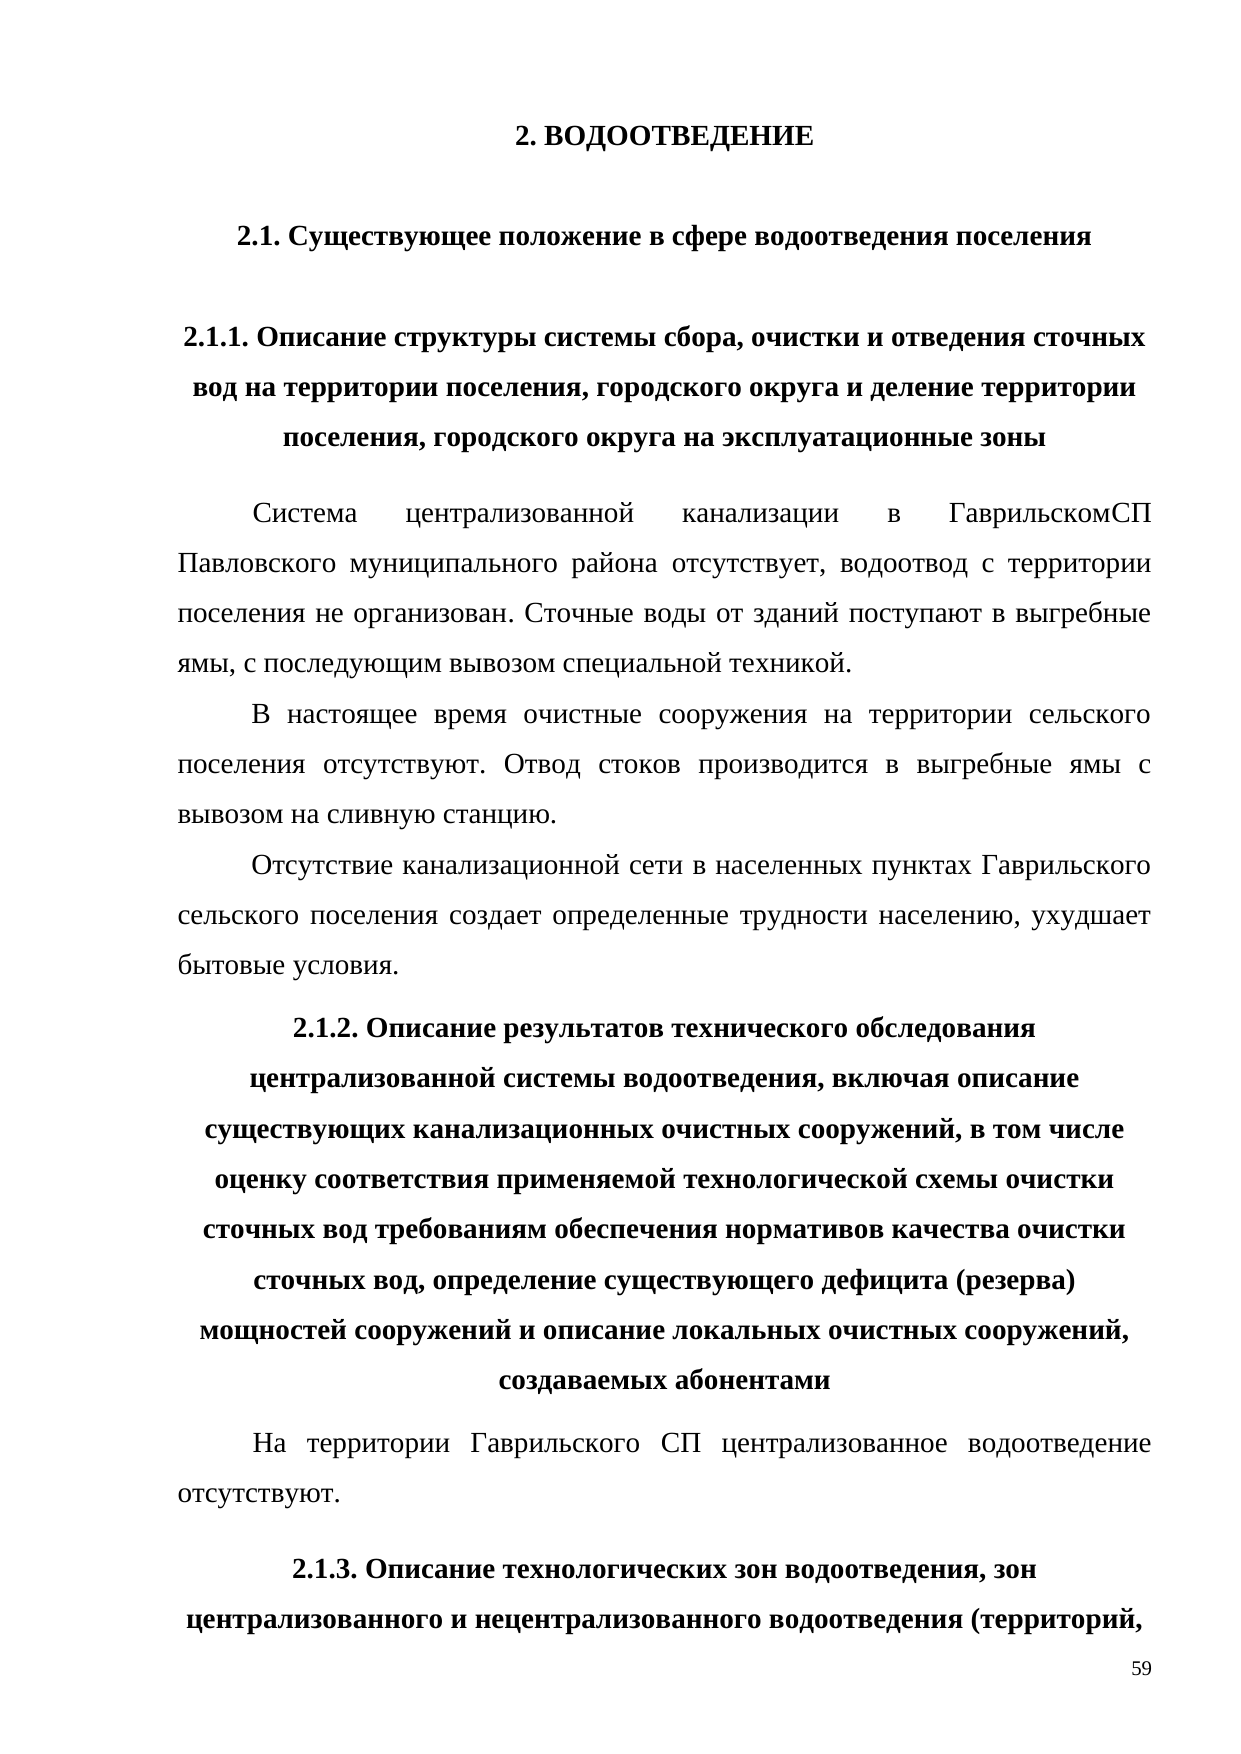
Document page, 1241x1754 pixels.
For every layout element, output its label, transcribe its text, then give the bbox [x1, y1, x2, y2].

subtitle 2.1.2. Описание результатов технического обследования централизованной системы водоотведения, включая описание существующих канализационных очистных сооружений, в том числе оценку соответствия применяемой технологической схемы очистки сточных вод требованиям обеспечения нормативов качества очистки сточных вод, определение существующего дефицита (резерва) мощностей сооружений и описание локальных очистных сооружений, создаваемых абонентами [177, 1010, 1152, 1396]
text На территории Гаврильского СП централизованное водоотведение отсутствуют. [177, 1425, 1152, 1509]
text В настоящее время очистные сооружения на территории сельского поселения отсутствуют. Отвод стоков производится в выгребные ямы с вывозом на сливную станцию. [177, 696, 1152, 830]
subtitle 2.1.1. Описание структуры системы сбора, очистки и отведения сточных вод на территории поселения, городского округа и деление территории поселения, городского округа на эксплуатационные зоны [177, 319, 1152, 453]
subtitle 2.1. Существующее положение в сфере водоотведения поселения [177, 218, 1152, 252]
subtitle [177, 1551, 1152, 1635]
text Отсутствие канализационной сети в населенных пунктах Гаврильского сельского поселения создает определенные трудности населению, ухудшает бытовые условия. [177, 847, 1152, 981]
subtitle 2. ВОДООТВЕДЕНИЕ [177, 118, 1152, 152]
text Система централизованной канализации в ГаврильскомСП Павловского муниципального района отсутствует, водоотвод с территории поселения не организован. Сточные воды от зданий поступают в выгребные ямы, с последующим вывозом специальной техникой. [177, 495, 1152, 679]
